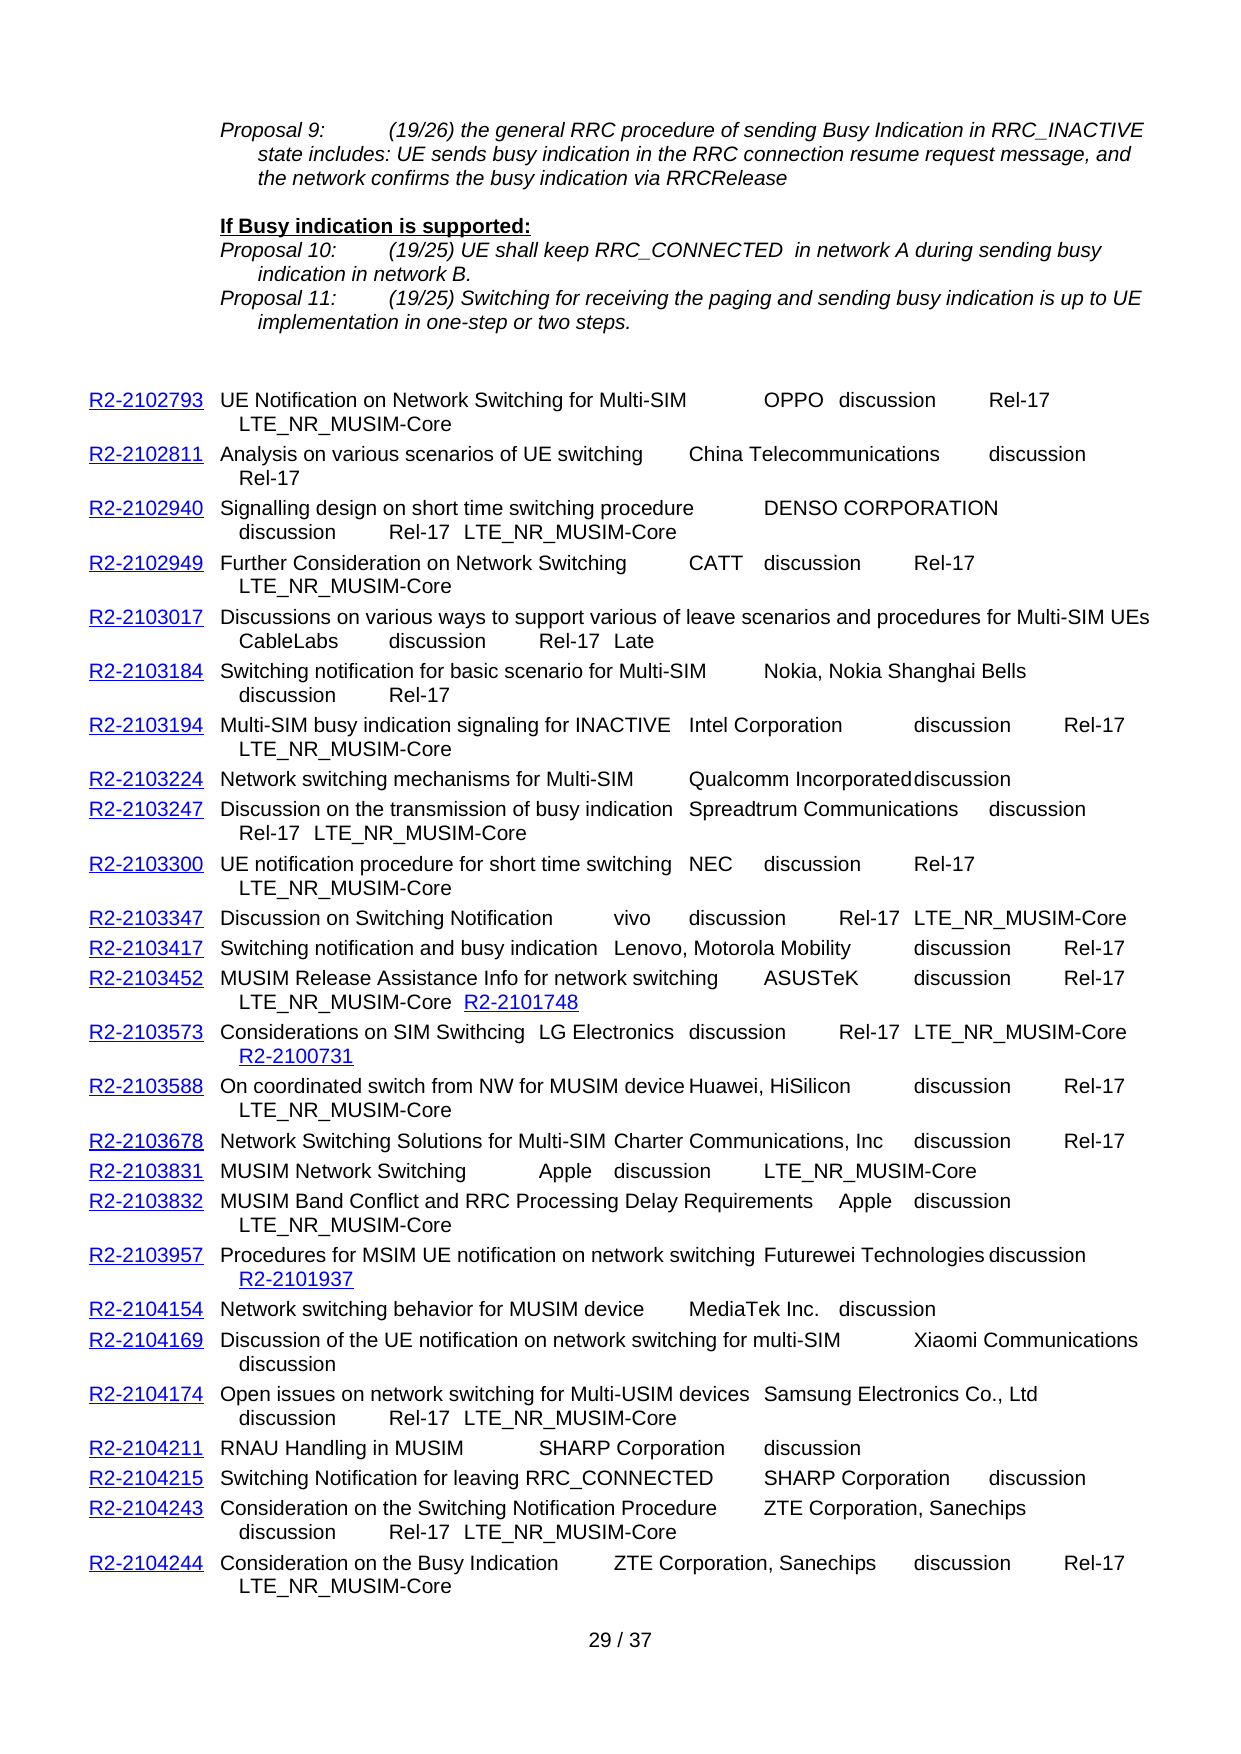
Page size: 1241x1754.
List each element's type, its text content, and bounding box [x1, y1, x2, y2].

title R2-2104215 Switching Notification for leaving RRC_CONNECTED SHARP Corporation discussion [89, 1466, 1152, 1490]
title R2-2104244 Consideration on the Busy Indication ZTE Corporation, Sanechips discussion Rel-17 LTE_NR_MUSIM-Core [89, 1550, 1152, 1598]
text If Busy indication is supported: [220, 214, 1152, 238]
title R2-2103957 Procedures for MSIM UE notification on network switching Futurewei Technologies discussion R2-2101937 [89, 1243, 1152, 1291]
title R2-2103831 MUSIM Network Switching Apple discussion LTE_NR_MUSIM-Core [89, 1159, 1152, 1183]
title R2-2102940 Signalling design on short time switching procedure DENSO CORPORATION discussion Rel-17 LTE_NR_MUSIM-Core [89, 496, 1152, 544]
text Proposal 10: (19/25) UE shall keep RRC_CONNECTED in network A during sending busy indication in network B. [220, 238, 1152, 286]
title R2-2104169 Discussion of the UE notification on network switching for multi-SIM Xiaomi Communications discussion [89, 1327, 1152, 1375]
title R2-2103017 Discussions on various ways to support various of leave scenarios and procedures for Multi-SIM UEs CableLabs discussion Rel-17 Late [89, 604, 1152, 652]
title R2-2103224 Network switching mechanisms for Multi-SIM Qualcomm Incorporated discussion [89, 767, 1152, 791]
title R2-2103347 Discussion on Switching Notification vivo discussion Rel-17 LTE_NR_MUSIM-Core [89, 906, 1152, 929]
title R2-2102949 Further Consideration on Network Switching CATT discussion Rel-17 LTE_NR_MUSIM-Core [89, 550, 1152, 598]
title R2-2104154 Network switching behavior for MUSIM device MediaTek Inc. discussion [89, 1297, 1152, 1321]
title R2-2104174 Open issues on network switching for Multi-USIM devices Samsung Electronics Co., Ltd discussion Rel-17 LTE_NR_MUSIM-Core [89, 1382, 1152, 1429]
title R2-2103832 MUSIM Band Conflict and RRC Processing Delay Requirements Apple discussion LTE_NR_MUSIM-Core [89, 1189, 1152, 1237]
title R2-2102811 Analysis on various scenarios of UE switching China Telecommunications discussion Rel-17 [89, 442, 1152, 490]
title R2-2103194 Multi-SIM busy indication signaling for INACTIVE Intel Corporation discussion Rel-17 LTE_NR_MUSIM-Core [89, 713, 1152, 761]
text Proposal 9: (19/26) the general RRC procedure of sending Busy Indication in RRC_INACTIVE state includes: UE sends busy indication in the RRC connection resume request message, and the network confirms the busy indication via RRCRelease [220, 118, 1152, 190]
title R2-2103300 UE notification procedure for short time switching NEC discussion Rel-17 LTE_NR_MUSIM-Core [89, 851, 1152, 899]
title R2-2102793 UE Notification on Network Switching for Multi-SIM OPPO discussion Rel-17 LTE_NR_MUSIM-Core [89, 388, 1152, 436]
title R2-2103184 Switching notification for basic scenario for Multi-SIM Nokia, Nokia Shanghai Bells discussion Rel-17 [89, 659, 1152, 707]
title R2-2103588 On coordinated switch from NW for MUSIM device Huawei, HiSilicon discussion Rel-17 LTE_NR_MUSIM-Core [89, 1074, 1152, 1122]
text Proposal 11: (19/25) Switching for receiving the paging and sending busy indication is up to UE implementation in one-step or two steps. [220, 286, 1152, 334]
title R2-2103573 Considerations on SIM Swithcing LG Electronics discussion Rel-17 LTE_NR_MUSIM-Core R2-2100731 [89, 1020, 1152, 1068]
title R2-2104211 RNAU Handling in MUSIM SHARP Corporation discussion [89, 1436, 1152, 1460]
title R2-2104243 Consideration on the Switching Notification Procedure ZTE Corporation, Sanechips discussion Rel-17 LTE_NR_MUSIM-Core [89, 1496, 1152, 1544]
title R2-2103452 MUSIM Release Assistance Info for network switching ASUSTeK discussion Rel-17 LTE_NR_MUSIM-Core R2-2101748 [89, 966, 1152, 1014]
title R2-2103417 Switching notification and busy indication Lenovo, Motorola Mobility discussion Rel-17 [89, 936, 1152, 960]
title R2-2103678 Network Switching Solutions for Multi-SIM Charter Communications, Inc discussion Rel-17 [89, 1128, 1152, 1152]
title R2-2103247 Discussion on the transmission of busy indication Spreadtrum Communications discussion Rel-17 LTE_NR_MUSIM-Core [89, 797, 1152, 845]
